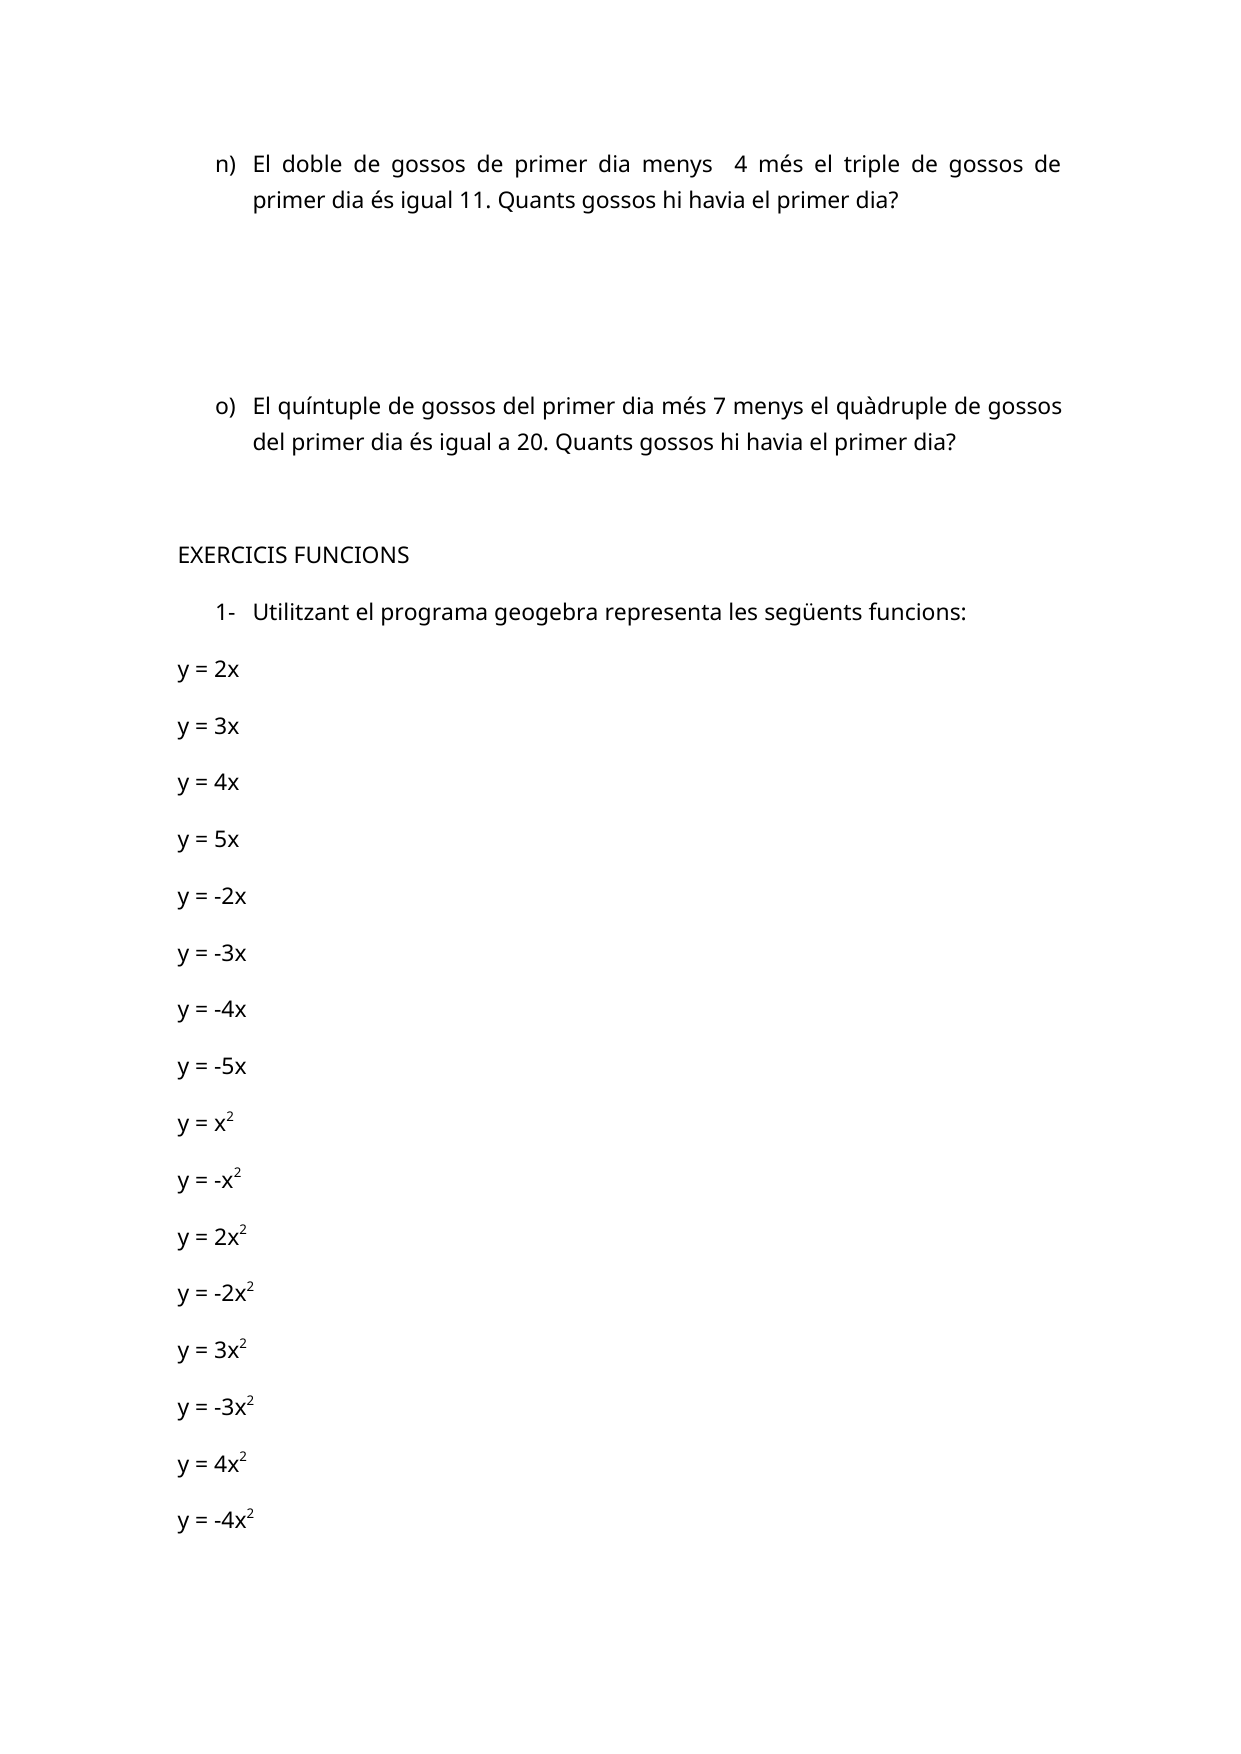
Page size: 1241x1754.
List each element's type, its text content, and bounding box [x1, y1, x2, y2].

text EXERCICIS FUNCIONS [177, 539, 1063, 571]
text y = 4x2 [177, 1448, 1063, 1479]
text y = 4x [177, 766, 1063, 798]
text y = -4x2 [177, 1504, 1063, 1536]
text y = 3x2 [177, 1334, 1063, 1365]
text y = 2x [177, 653, 1063, 684]
text y = x2 [177, 1107, 1063, 1138]
list Utilitzant el programa geogebra representa les següents funcions: [215, 596, 1063, 627]
text y = -2x2 [177, 1277, 1063, 1308]
text y = 3x [177, 709, 1063, 741]
text y = -x2 [177, 1164, 1063, 1195]
text y = -4x [177, 993, 1063, 1025]
text y = -3x2 [177, 1391, 1063, 1422]
list El quíntuple de gossos del primer dia més 7 menys el quàdruple de gossos del primer dia és igual a 20. Quants gossos hi havia el primer dia? [215, 390, 1063, 457]
text y = -5x [177, 1050, 1063, 1081]
text y = 2x2 [177, 1221, 1063, 1252]
text y = 5x [177, 823, 1063, 854]
text y = -2x [177, 880, 1063, 911]
list El doble de gossos de primer dia menys 4 més el triple de gossos de primer dia és igual 11. Quants gossos hi havia el primer dia? [215, 148, 1063, 215]
text y = -3x [177, 937, 1063, 968]
